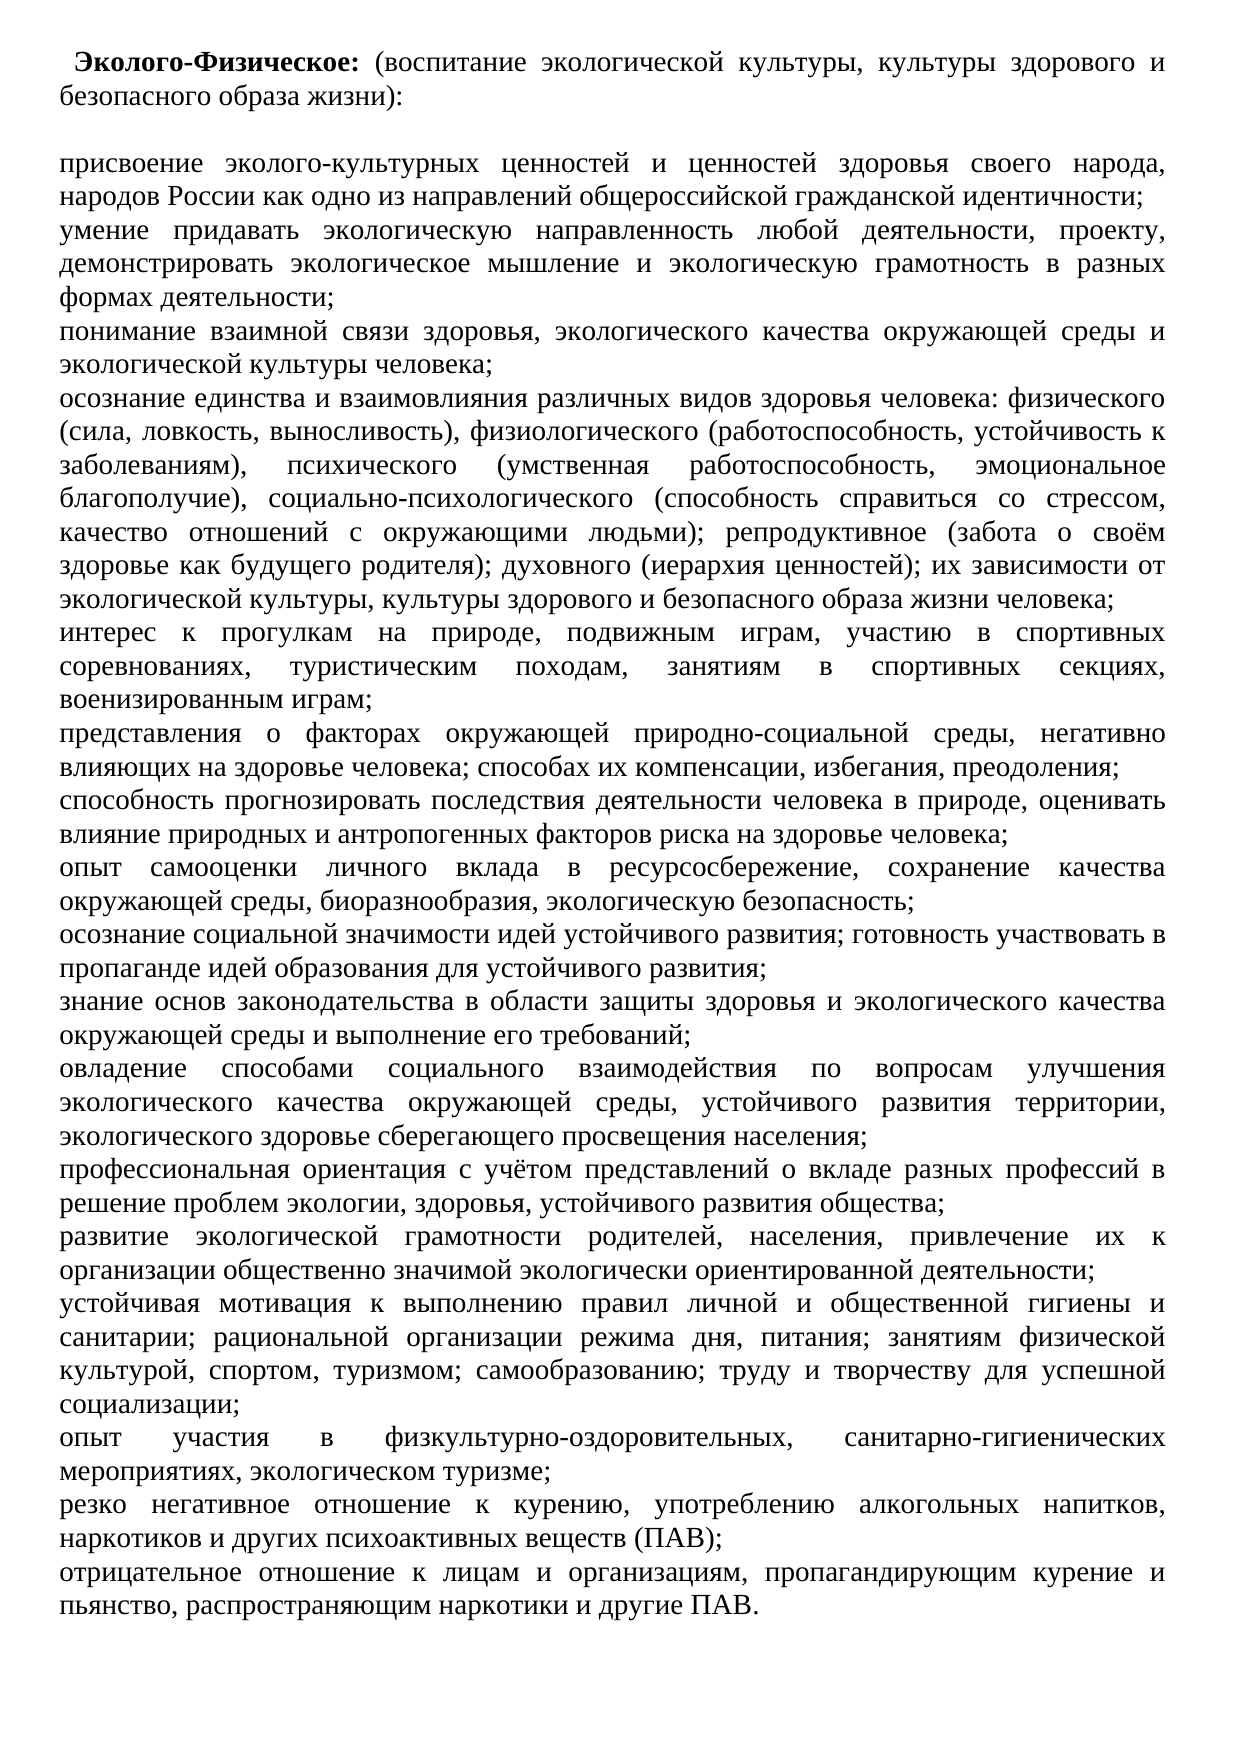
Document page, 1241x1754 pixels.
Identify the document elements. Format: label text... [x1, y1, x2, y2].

text профессиональная ориентация с учётом представлений о вкладе разных профессий в решение проблем экологии, здоровья, устойчивого развития общества; [59, 1151, 1167, 1218]
text осознание единства и взаимовлияния различных видов здоровья человека: физического (сила, ловкость, выносливость), физиологического (работоспособность, устойчивость к заболеваниям), психического (умственная работоспособность, эмоциональное благополучие), социально-психологического (способность справиться со стрессом, качество отношений с окружающими людьми); репродуктивное (забота о своём здоровье как будущего родителя); духовного (иерархия ценностей); их зависимости от экологической культуры, культуры здорового и безопасного образа жизни человека; [59, 380, 1167, 614]
text опыт участия в физкультурно-оздоровительных, санитарно-гигиенических мероприятиях, экологическом туризме; [59, 1419, 1167, 1487]
text понимание взаимной связи здоровья, экологического качества окружающей среды и экологической культуры человека; [59, 313, 1167, 380]
text резко негативное отношение к курению, употреблению алкогольных напитков, наркотиков и других психоактивных веществ (ПАВ); [59, 1487, 1167, 1554]
text интерес к прогулкам на природе, подвижным играм, участию в спортивных соревнованиях, туристическим походам, занятиям в спортивных секциях, военизированным играм; [59, 614, 1167, 715]
text присвоение эколого-культурных ценностей и ценностей здоровья своего народа, народов России как одно из направлений общероссийской гражданской идентичности; [59, 145, 1167, 212]
text устойчивая мотивация к выполнению правил личной и общественной гигиены и санитарии; рациональной организации режима дня, питания; занятиям физической культурой, спортом, туризмом; самообразованию; труду и творчеству для успешной социализации; [59, 1285, 1167, 1419]
text осознание социальной значимости идей устойчивого развития; готовность участвовать в пропаганде идей образования для устойчивого развития; [59, 916, 1167, 983]
text развитие экологической грамотности родителей, населения, привлечение их к организации общественно значимой экологически ориентированной деятельности; [59, 1218, 1167, 1285]
text представления о факторах окружающей природно-социальной среды, негативно влияющих на здоровье человека; способах их компенсации, избегания, преодоления; [59, 715, 1167, 782]
text отрицательное отношение к лицам и организациям, пропагандирующим курение и пьянство, распространяющим наркотики и другие ПАВ. [59, 1554, 1167, 1621]
text Эколого-Физическое: (воспитание экологической культуры, культуры здорового и безопасного образа жизни): [59, 44, 1167, 111]
text овладение способами социального взаимодействия по вопросам улучшения экологического качества окружающей среды, устойчивого развития территории, экологического здоровье сберегающего просвещения населения; [59, 1051, 1167, 1151]
text опыт самооценки личного вклада в ресурсосбережение, сохранение качества окружающей среды, биоразнообразия, экологическую безопасность; [59, 849, 1167, 916]
text способность прогнозировать последствия деятельности человека в природе, оценивать влияние природных и антропогенных факторов риска на здоровье человека; [59, 782, 1167, 849]
text умение придавать экологическую направленность любой деятельности, проекту, демонстрировать экологическое мышление и экологическую грамотность в разных формах деятельности; [59, 212, 1167, 313]
text знание основ законодательства в области защиты здоровья и экологического качества окружающей среды и выполнение его требований; [59, 983, 1167, 1051]
